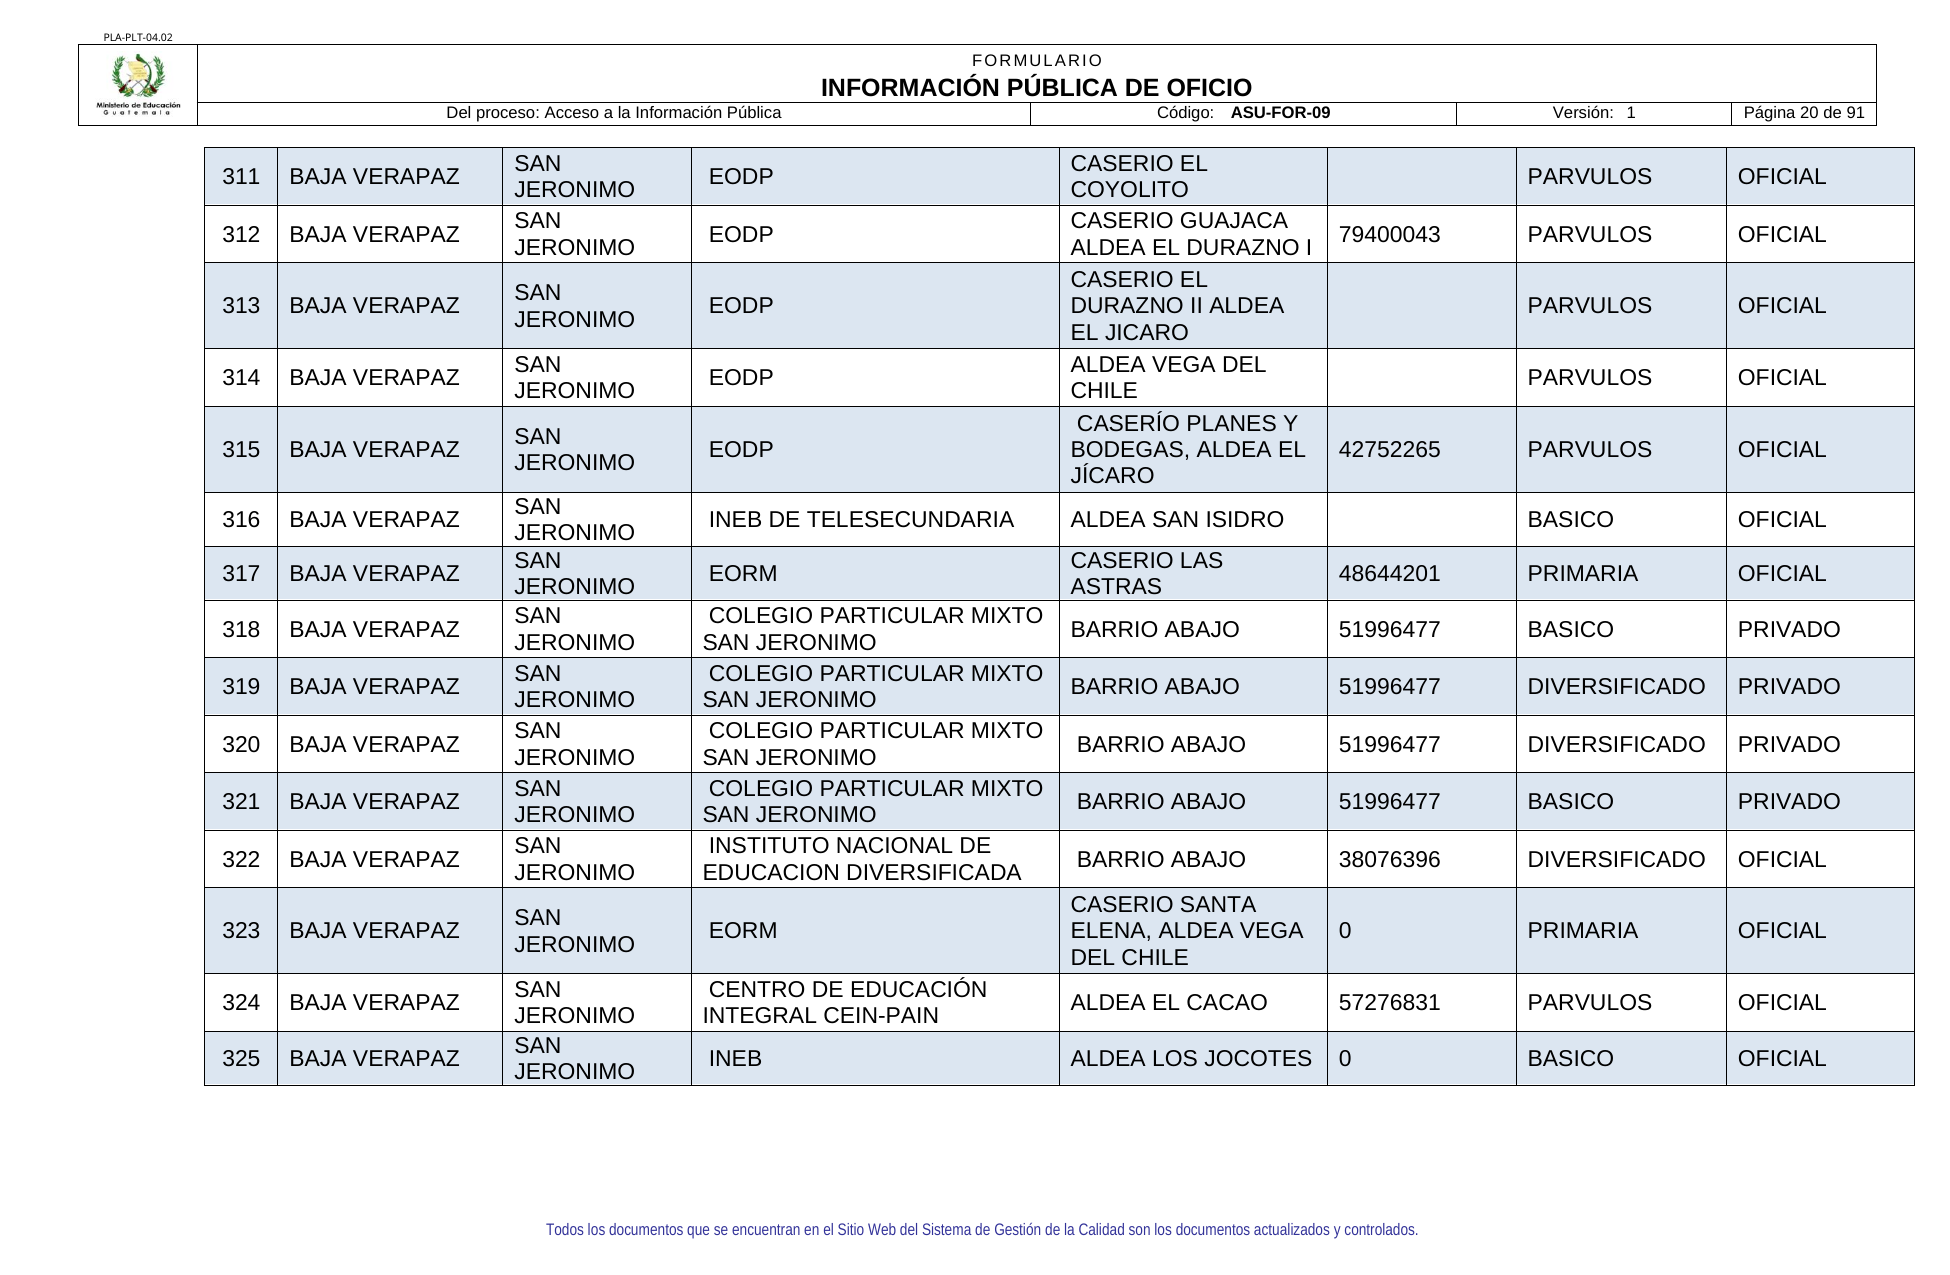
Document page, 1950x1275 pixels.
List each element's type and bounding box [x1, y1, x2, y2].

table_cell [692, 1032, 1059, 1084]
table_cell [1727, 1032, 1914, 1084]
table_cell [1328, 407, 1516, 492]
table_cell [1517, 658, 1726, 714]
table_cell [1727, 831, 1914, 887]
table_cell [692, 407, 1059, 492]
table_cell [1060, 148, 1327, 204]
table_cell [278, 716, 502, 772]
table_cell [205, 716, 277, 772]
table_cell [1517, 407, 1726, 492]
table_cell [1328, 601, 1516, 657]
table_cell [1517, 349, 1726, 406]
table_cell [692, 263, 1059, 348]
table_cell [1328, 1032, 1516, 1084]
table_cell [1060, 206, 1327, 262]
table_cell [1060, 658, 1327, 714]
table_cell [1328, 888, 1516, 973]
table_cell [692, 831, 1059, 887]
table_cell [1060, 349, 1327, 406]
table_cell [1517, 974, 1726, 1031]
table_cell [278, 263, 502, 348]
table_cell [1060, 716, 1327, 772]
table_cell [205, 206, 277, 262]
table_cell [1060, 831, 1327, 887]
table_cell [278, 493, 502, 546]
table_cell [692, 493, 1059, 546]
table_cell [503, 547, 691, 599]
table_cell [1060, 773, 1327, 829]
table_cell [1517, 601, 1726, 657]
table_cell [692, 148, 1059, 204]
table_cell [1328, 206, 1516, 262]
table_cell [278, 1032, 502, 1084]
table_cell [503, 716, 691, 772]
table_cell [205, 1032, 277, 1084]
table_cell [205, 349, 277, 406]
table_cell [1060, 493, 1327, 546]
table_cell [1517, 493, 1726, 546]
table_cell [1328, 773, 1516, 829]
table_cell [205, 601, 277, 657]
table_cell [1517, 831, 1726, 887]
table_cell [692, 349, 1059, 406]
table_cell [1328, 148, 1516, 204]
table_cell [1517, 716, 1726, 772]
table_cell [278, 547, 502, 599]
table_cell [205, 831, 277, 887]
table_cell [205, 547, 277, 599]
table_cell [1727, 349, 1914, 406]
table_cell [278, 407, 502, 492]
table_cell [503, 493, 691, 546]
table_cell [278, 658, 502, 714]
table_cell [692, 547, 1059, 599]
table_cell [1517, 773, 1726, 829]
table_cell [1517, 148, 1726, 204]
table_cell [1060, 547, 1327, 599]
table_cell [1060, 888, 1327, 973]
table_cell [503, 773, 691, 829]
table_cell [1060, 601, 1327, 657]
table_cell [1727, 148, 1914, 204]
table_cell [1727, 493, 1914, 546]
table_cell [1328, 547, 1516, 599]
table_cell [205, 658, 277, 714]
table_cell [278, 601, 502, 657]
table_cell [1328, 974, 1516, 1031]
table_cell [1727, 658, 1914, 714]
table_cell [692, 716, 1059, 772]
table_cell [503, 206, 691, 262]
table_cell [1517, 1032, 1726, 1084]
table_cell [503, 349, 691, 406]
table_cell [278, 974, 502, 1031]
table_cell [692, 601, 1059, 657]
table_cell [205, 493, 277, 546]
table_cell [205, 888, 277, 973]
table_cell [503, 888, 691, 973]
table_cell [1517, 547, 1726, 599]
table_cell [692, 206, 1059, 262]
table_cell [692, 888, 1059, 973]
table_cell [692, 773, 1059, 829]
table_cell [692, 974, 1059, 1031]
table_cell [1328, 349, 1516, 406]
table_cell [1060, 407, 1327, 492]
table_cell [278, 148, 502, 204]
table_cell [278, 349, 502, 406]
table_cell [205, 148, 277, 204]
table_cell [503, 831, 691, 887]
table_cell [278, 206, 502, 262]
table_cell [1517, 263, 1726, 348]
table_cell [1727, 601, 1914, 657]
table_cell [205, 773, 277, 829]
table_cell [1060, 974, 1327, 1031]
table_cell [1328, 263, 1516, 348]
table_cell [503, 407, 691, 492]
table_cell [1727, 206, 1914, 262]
picture [95, 51, 181, 117]
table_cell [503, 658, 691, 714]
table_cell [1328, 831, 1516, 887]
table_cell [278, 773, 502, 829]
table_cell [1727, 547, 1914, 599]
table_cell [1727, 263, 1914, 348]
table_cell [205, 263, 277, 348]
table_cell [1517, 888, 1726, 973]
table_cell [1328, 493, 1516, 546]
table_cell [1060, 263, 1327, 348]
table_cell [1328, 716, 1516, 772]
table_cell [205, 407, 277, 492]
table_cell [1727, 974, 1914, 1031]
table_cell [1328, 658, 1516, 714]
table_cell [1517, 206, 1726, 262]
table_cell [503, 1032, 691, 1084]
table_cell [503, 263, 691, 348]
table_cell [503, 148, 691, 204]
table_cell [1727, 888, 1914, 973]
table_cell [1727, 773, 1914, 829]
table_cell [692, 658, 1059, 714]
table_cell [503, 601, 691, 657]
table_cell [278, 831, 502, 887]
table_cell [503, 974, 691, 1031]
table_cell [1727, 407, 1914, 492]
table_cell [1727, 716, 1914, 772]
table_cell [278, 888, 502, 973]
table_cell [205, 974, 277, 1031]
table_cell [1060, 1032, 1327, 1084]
